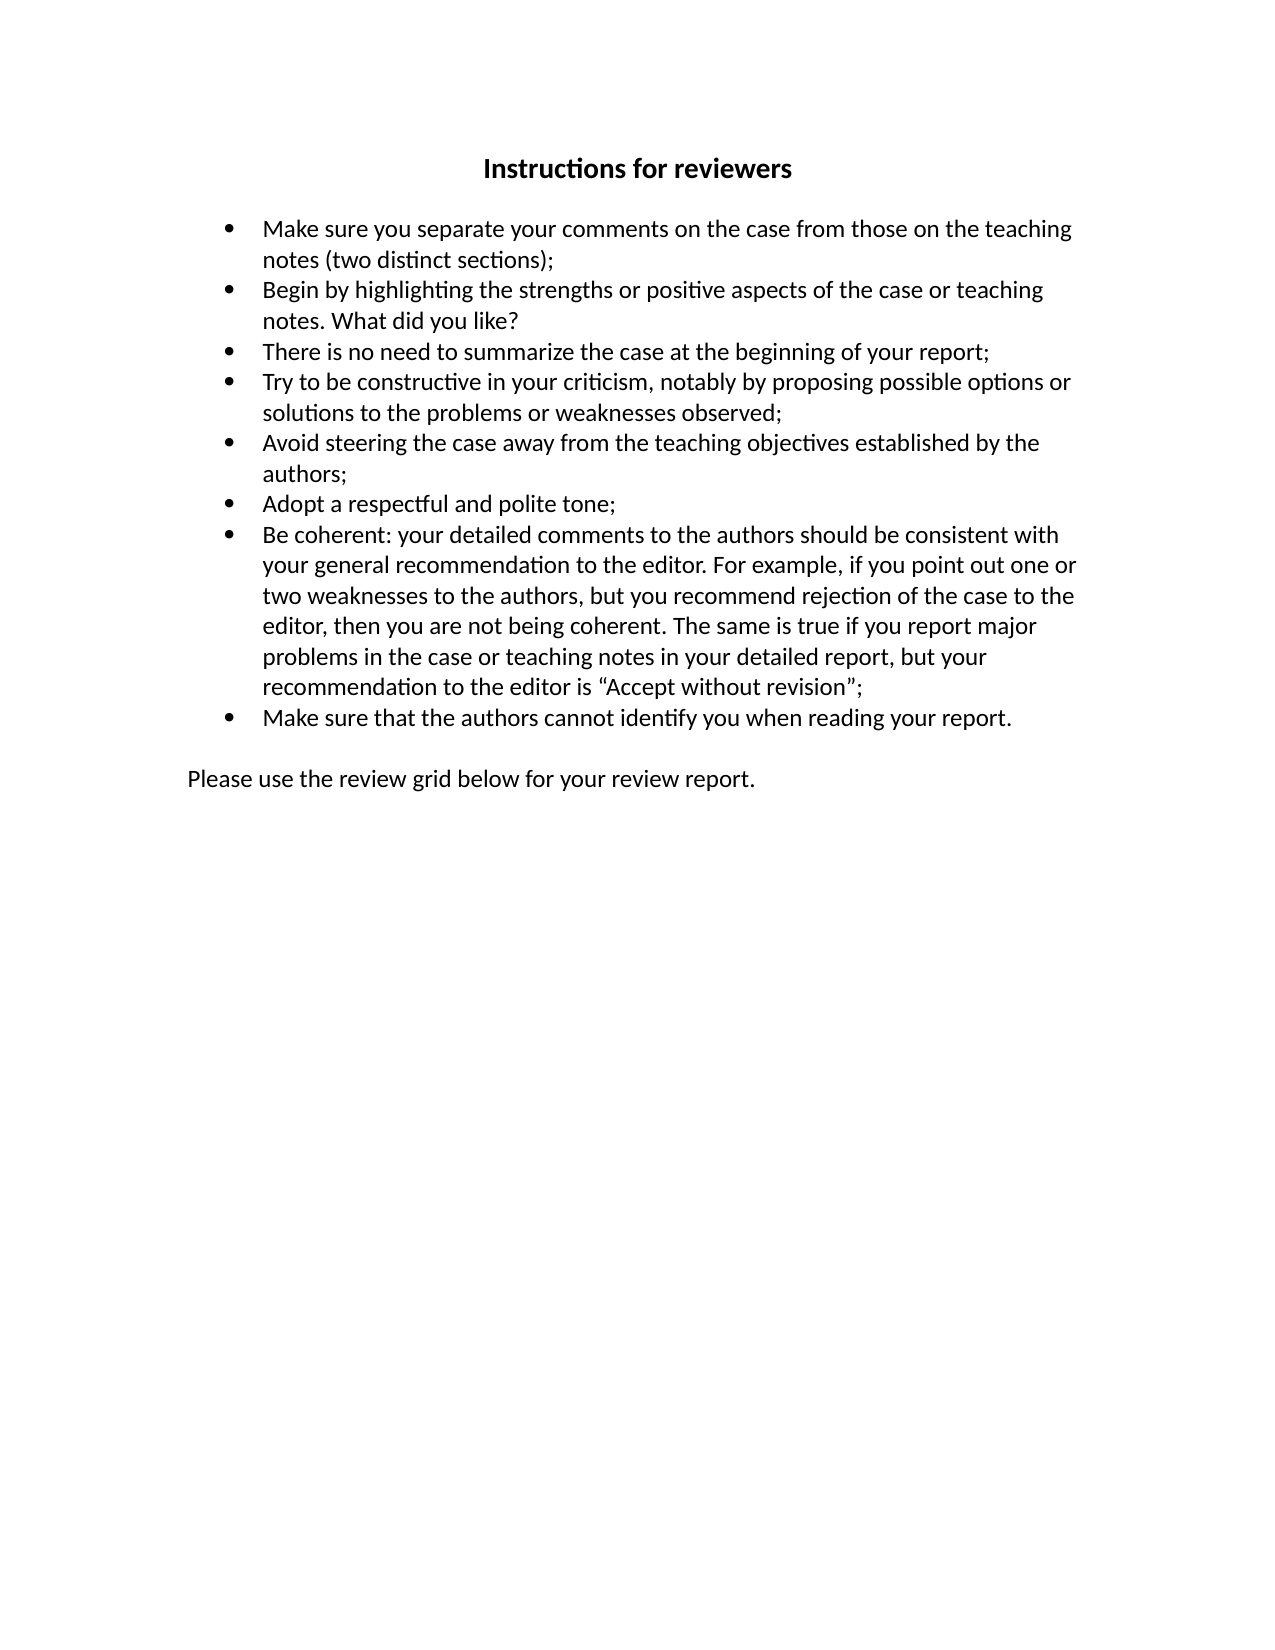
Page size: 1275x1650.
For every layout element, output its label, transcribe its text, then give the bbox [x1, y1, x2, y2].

text Please use the review grid below for your review report. [187, 763, 1087, 793]
list Be coherent: your detailed comments to the authors should be consistent with your general recommendation to the editor. For example, if you point out one or two weaknesses to the authors, but you recommend rejection of the case to the editor, then you are not being coherent. The same is true if you report major problems in the case or teaching notes in your detailed report, but your recommendation to the editor is “Accept without revision”; [225, 519, 1087, 702]
list Make sure that the authors cannot identify you when reading your report. [225, 702, 1087, 732]
list Make sure you separate your comments on the case from those on the teaching notes (two distinct sections); [225, 214, 1087, 275]
text Instructions for reviewers [187, 150, 1087, 186]
list Try to be constructive in your criticism, notably by proposing possible options or solutions to the problems or weaknesses observed; [225, 366, 1087, 427]
list Adopt a respectful and polite tone; [225, 488, 1087, 519]
list Avoid steering the case away from the teaching objectives established by the authors; [225, 427, 1087, 488]
list Begin by highlighting the strengths or positive aspects of the case or teaching notes. What did you like? [225, 275, 1087, 336]
list There is no need to summarize the case at the beginning of your report; [225, 336, 1087, 366]
